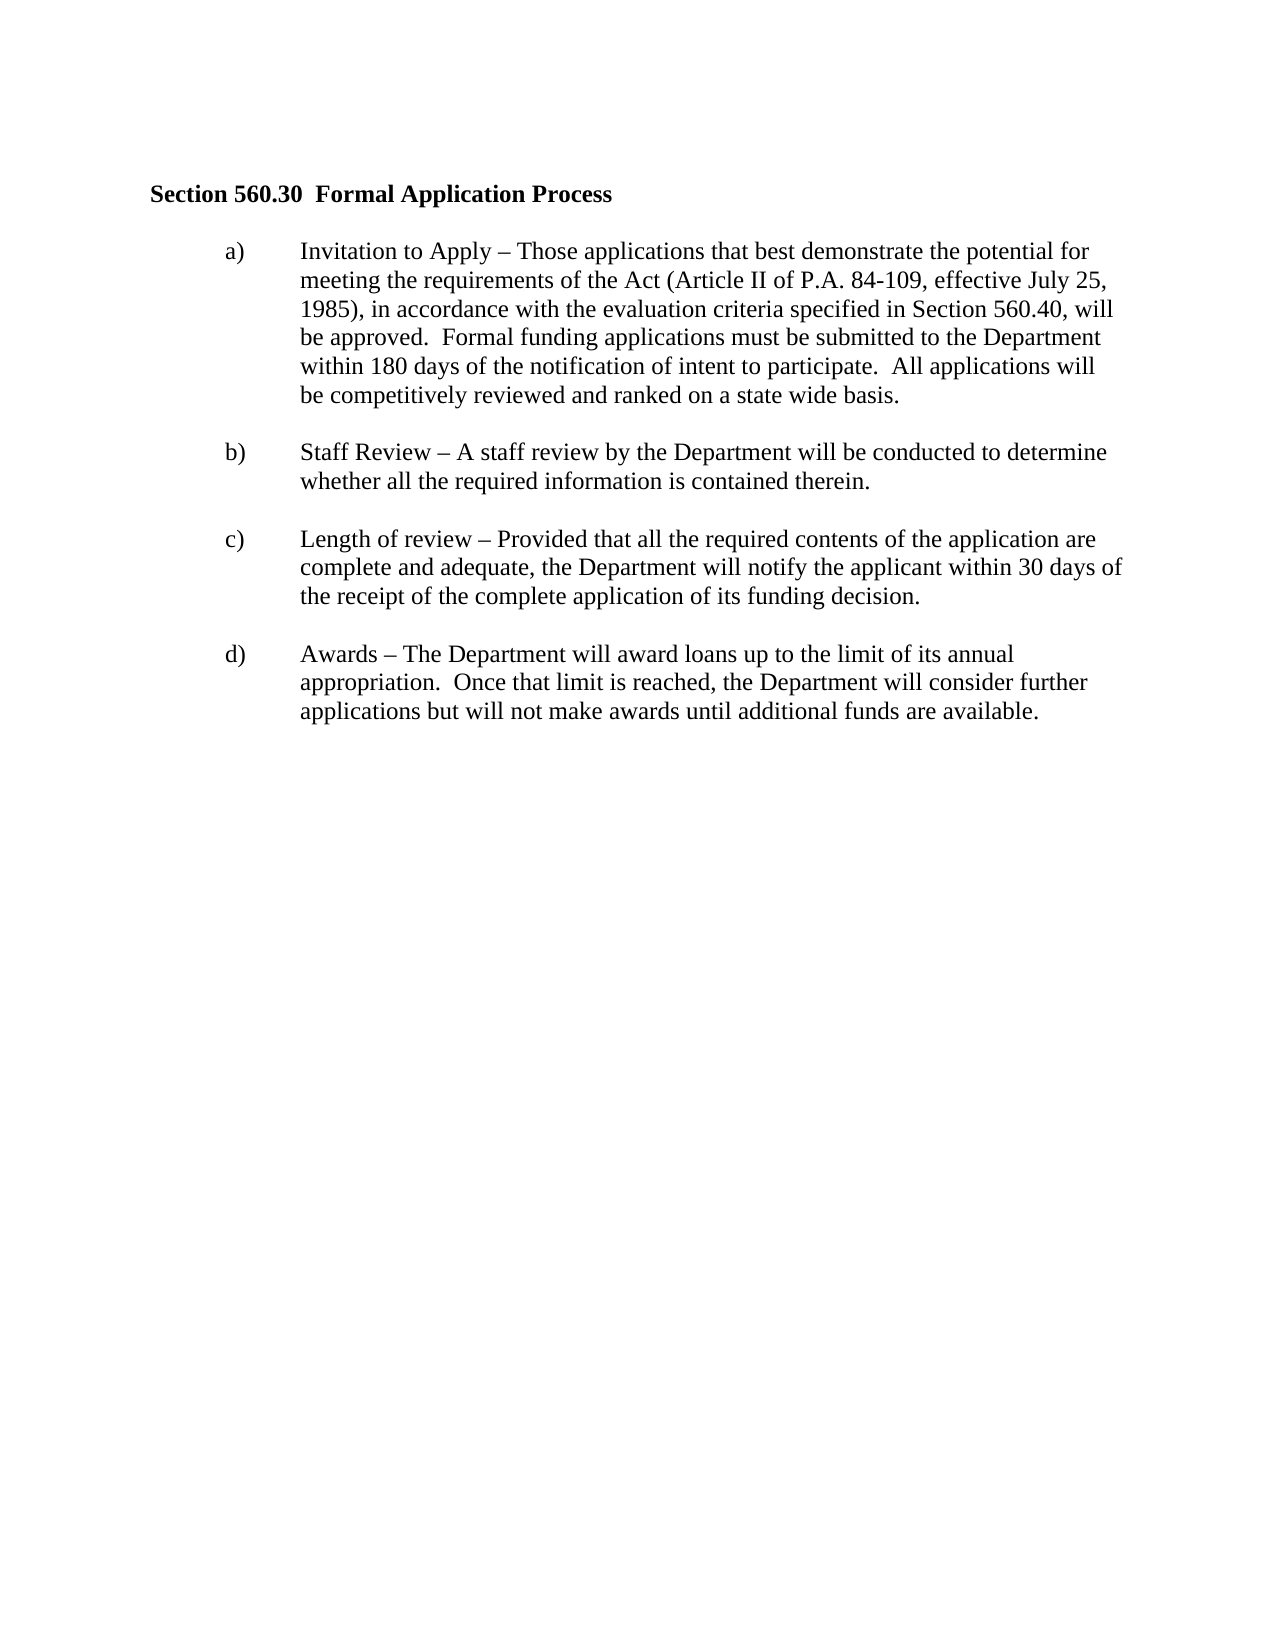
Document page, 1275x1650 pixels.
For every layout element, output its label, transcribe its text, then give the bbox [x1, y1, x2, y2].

text d) Awards – The Department will award loans up to the limit of its annual appropriation. Once that limit is reached, the Department will consider further applications but will not make awards until additional funds are available. [225, 639, 1125, 725]
text b) Staff Review – A staff review by the Department will be conducted to determine whether all the required information is contained therein. [225, 437, 1125, 495]
text c) Length of review – Provided that all the required contents of the application are complete and adequate, the Department will notify the applicant within 30 days of the receipt of the complete application of its funding decision. [225, 524, 1125, 610]
text a) Invitation to Apply – Those applications that best demonstrate the potential for meeting the requirements of the Act (Article II of P.A. 84-109, effective July 25, 1985), in accordance with the evaluation criteria specified in Section 560.40, will be approved. Formal funding applications must be submitted to the Department within 180 days of the notification of intent to participate. All applications will be competitively reviewed and ranked on a state wide basis. [225, 236, 1125, 409]
text Section 560.30 Formal Application Process [150, 179, 1125, 207]
